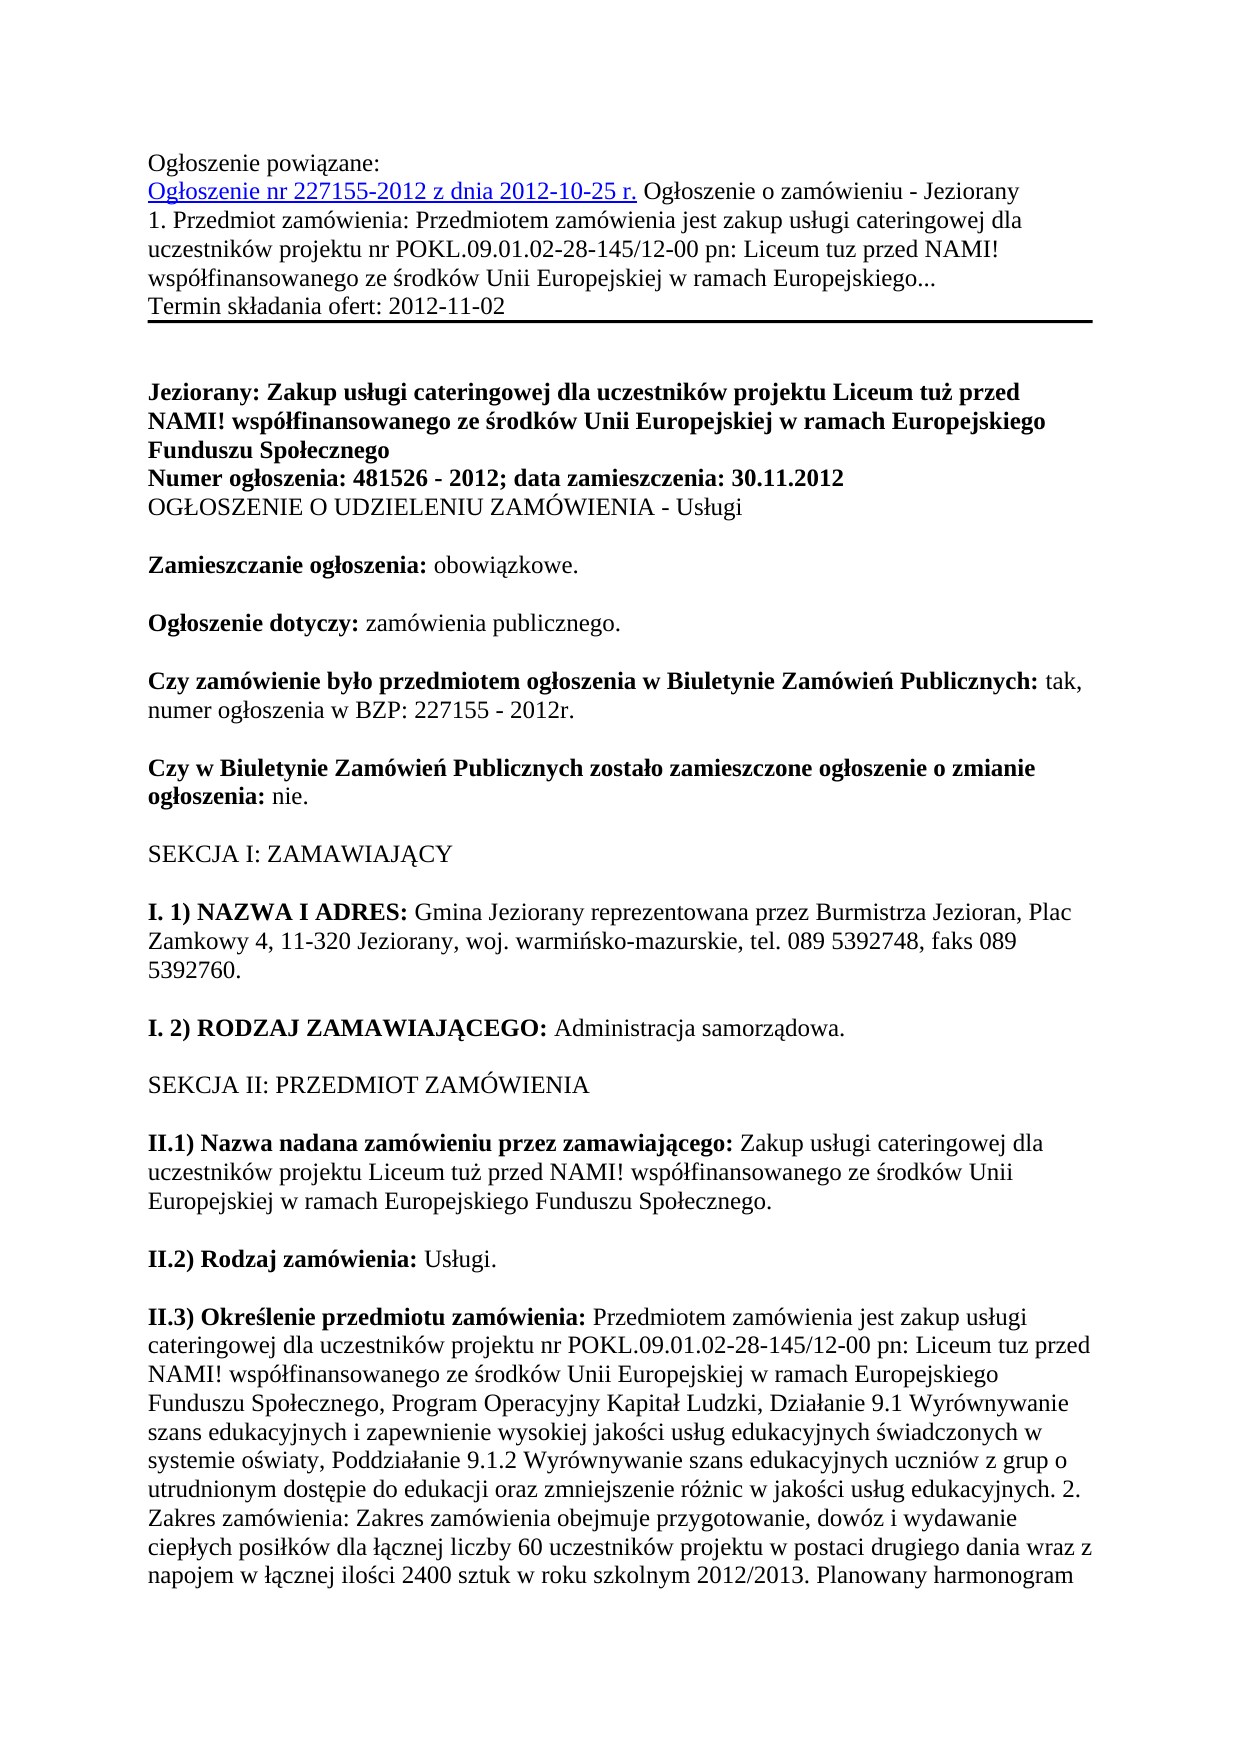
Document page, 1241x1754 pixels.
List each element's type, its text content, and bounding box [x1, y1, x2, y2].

text SEKCJA II: PRZEDMIOT ZAMÓWIENIA [148, 1071, 1093, 1099]
text I. 1) NAZWA I ADRES: Gmina Jeziorany reprezentowana przez Burmistrza Jezioran, Plac Zamkowy 4, 11-320 Jeziorany, woj. warmińsko-mazurskie, tel. 089 5392748, faks 089 5392760. [148, 897, 1093, 983]
text Ogłoszenie powiązane: [148, 148, 1093, 176]
text SEKCJA I: ZAMAWIAJĄCY [148, 839, 1093, 868]
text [148, 1302, 1093, 1589]
text Zamieszczanie ogłoszenia: obowiązkowe. [148, 550, 1093, 579]
text I. 2) RODZAJ ZAMAWIAJĄCEGO: Administracja samorządowa. [148, 1013, 1093, 1041]
text Ogłoszenie dotyczy: zamówienia publicznego. [148, 608, 1093, 637]
text II.1) Nazwa nadana zamówieniu przez zamawiającego: Zakup usługi cateringowej dla uczestników projektu Liceum tuż przed NAMI! współfinansowanego ze środków Unii Europejskiej w ramach Europejskiego Funduszu Społecznego. [148, 1128, 1093, 1215]
text Czy zamówienie było przedmiotem ogłoszenia w Biuletynie Zamówień Publicznych: tak, numer ogłoszenia w BZP: 227155 - 2012r. [148, 666, 1093, 723]
text Czy w Biuletynie Zamówień Publicznych zostało zamieszczone ogłoszenie o zmianie ogłoszenia: nie. [148, 753, 1093, 810]
text Ogłoszenie nr 227155-2012 z dnia 2012-10-25 r. Ogłoszenie o zamówieniu - Jeziorany 1. Przedmiot zamówienia: Przedmiotem zamówienia jest zakup usługi cateringowej dla uczestników projektu nr POKL.09.01.02-28-145/12-00 pn: Liceum tuz przed NAMI! współfinansowanego ze środków Unii Europejskiej w ramach Europejskiego... Termin składania ofert: 2012-11-02 [148, 176, 1093, 320]
text Jeziorany: Zakup usługi cateringowej dla uczestników projektu Liceum tuż przed NAMI! współfinansowanego ze środków Unii Europejskiej w ramach Europejskiego Funduszu Społecznego Numer ogłoszenia: 481526 - 2012; data zamieszczenia: 30.11.2012 OGŁOSZENIE O UDZIELENIU ZAMÓWIENIA - Usługi [148, 377, 1093, 521]
text II.2) Rodzaj zamówienia: Usługi. [148, 1244, 1093, 1273]
